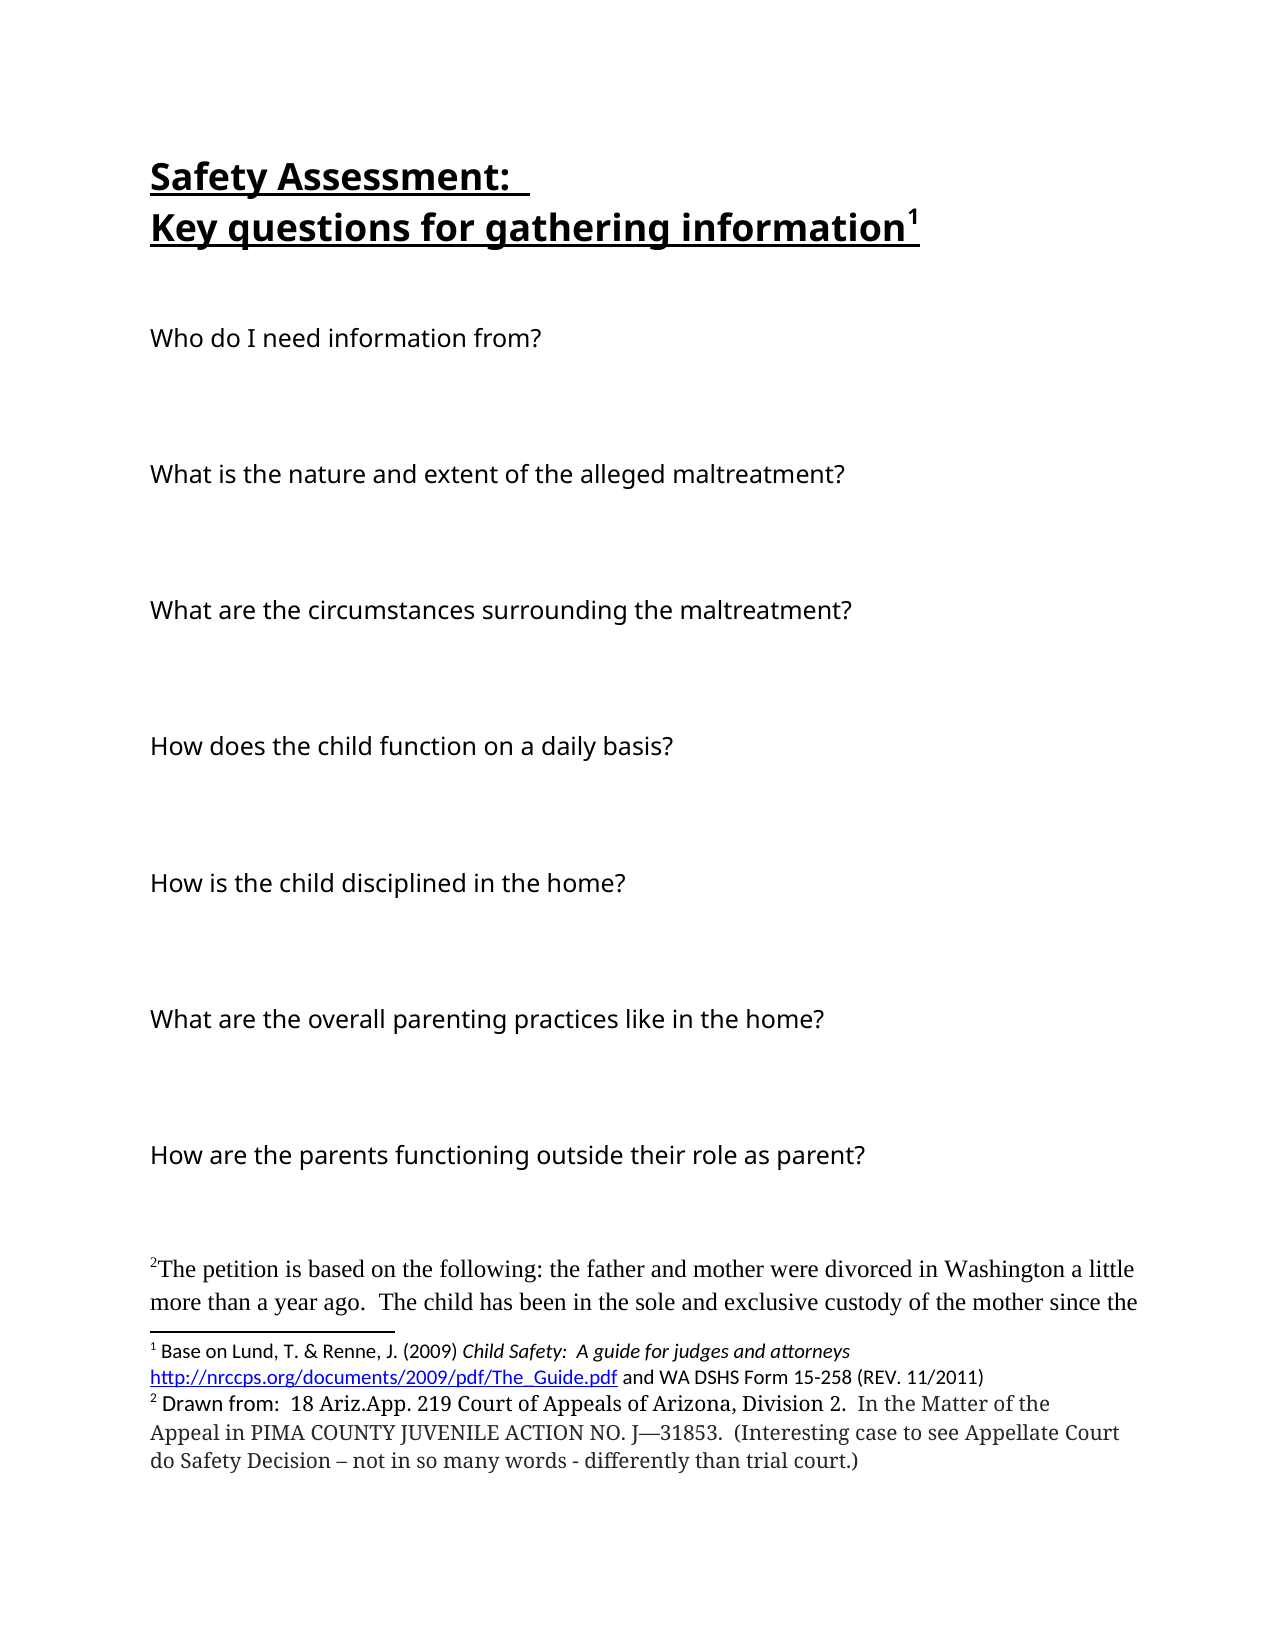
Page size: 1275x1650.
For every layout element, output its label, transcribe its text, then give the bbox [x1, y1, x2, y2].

text How is the child disciplined in the home? [150, 865, 1125, 899]
text What are the overall parenting practices like in the home? [150, 1001, 1125, 1036]
text How are the parents functioning outside their role as parent? [150, 1138, 1125, 1172]
text Safety Assessment: [150, 150, 1125, 201]
text How does the child function on a daily basis? [150, 729, 1125, 763]
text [150, 1254, 1162, 1316]
text Key questions for gathering information [150, 201, 1125, 252]
text Who do I need information from? [150, 320, 1125, 354]
text What are the circumstances surrounding the maltreatment? [150, 593, 1125, 627]
text What is the nature and extent of the alleged maltreatment? [150, 456, 1125, 491]
